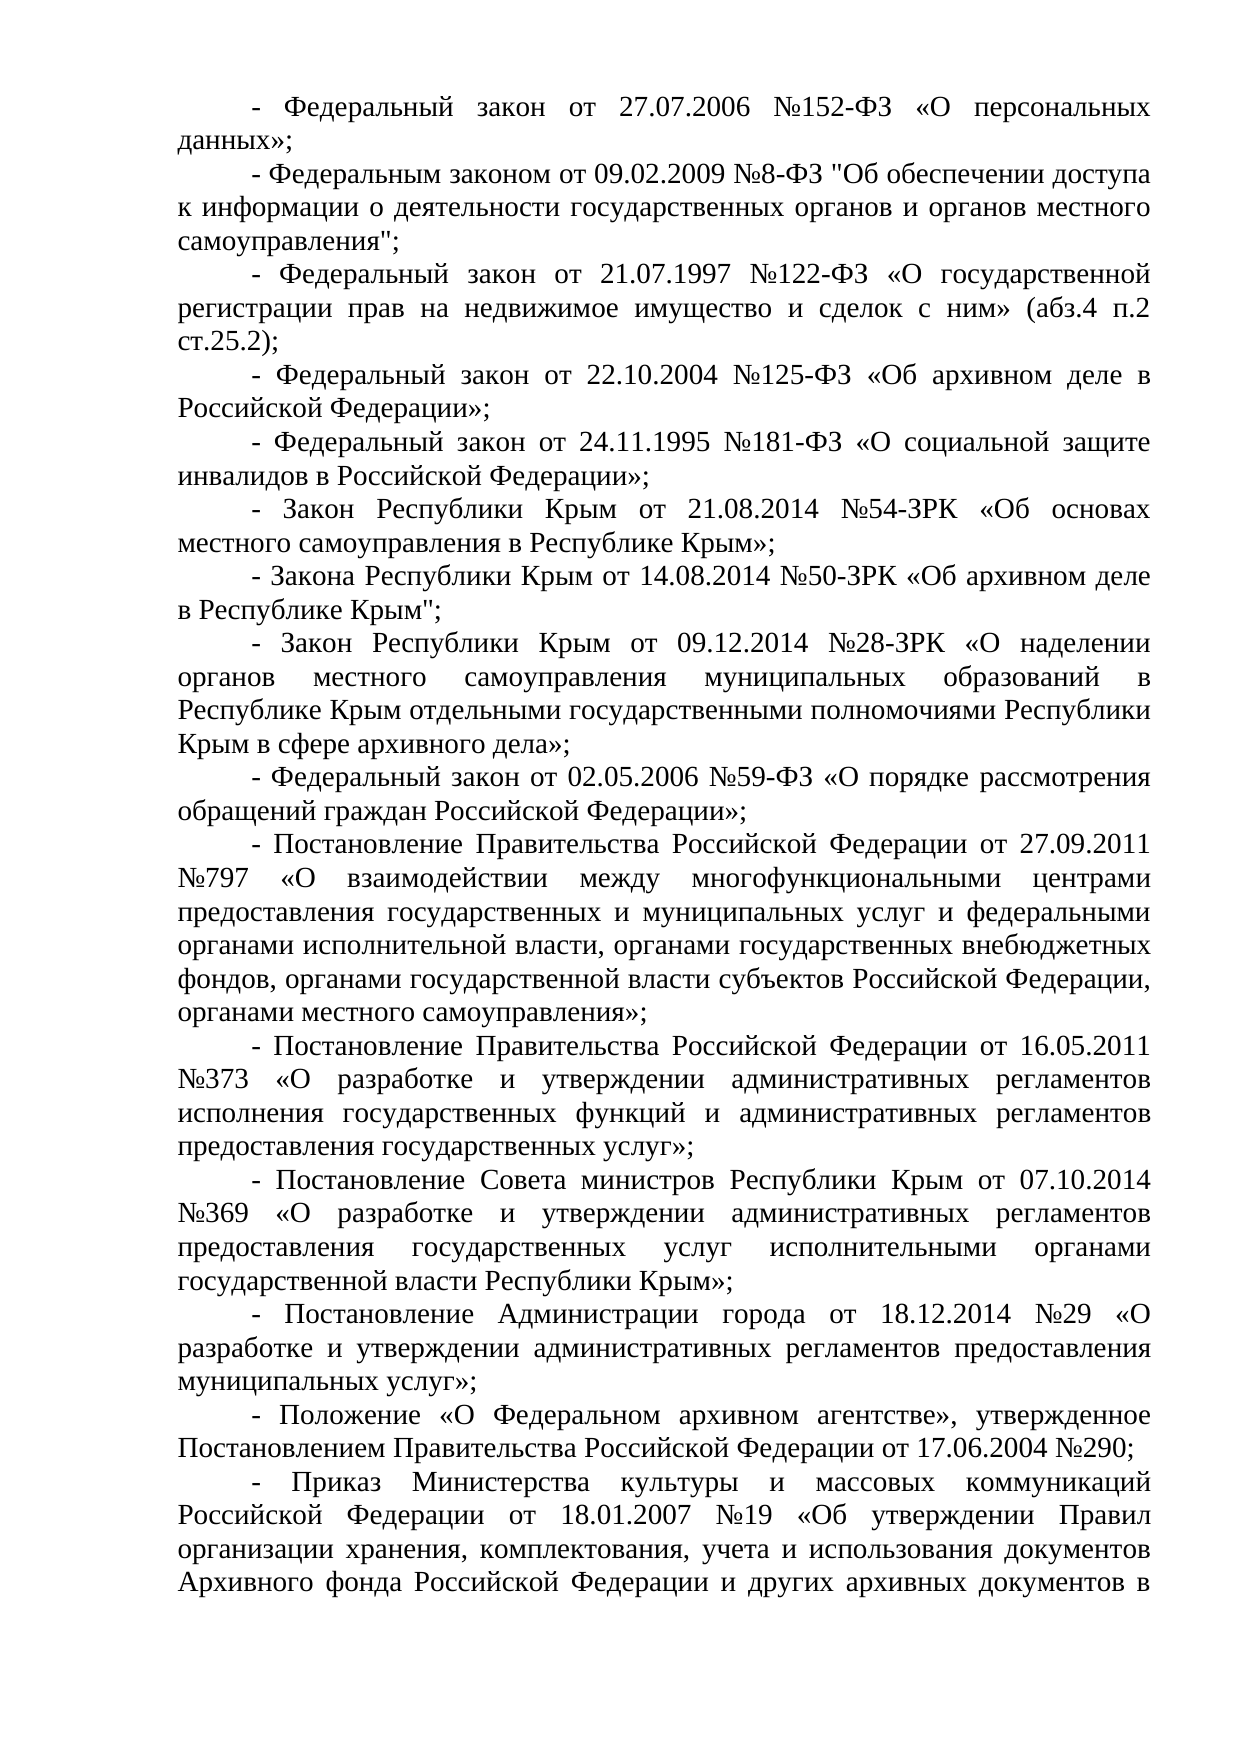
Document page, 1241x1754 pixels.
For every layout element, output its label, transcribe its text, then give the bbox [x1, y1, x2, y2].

text - Закон Республики Крым от 21.08.2014 №54-ЗРК «Об основах местного самоуправления в Республике Крым»; [177, 491, 1152, 558]
text - Положение «О Федеральном архивном агентстве», утвержденное Постановлением Правительства Российской Федерации от 17.06.2004 №290; [177, 1397, 1152, 1464]
text - Федеральным законом от 09.02.2009 №8-ФЗ "Об обеспечении доступа к информации о деятельности государственных органов и органов местного самоуправления"; [177, 156, 1152, 256]
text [177, 1464, 1152, 1598]
text - Федеральный закон от 02.05.2006 №59-ФЗ «О порядке рассмотрения обращений граждан Российской Федерации»; [177, 759, 1152, 827]
text - Федеральный закон от 22.10.2004 №125-ФЗ «Об архивном деле в Российской Федерации»; [177, 357, 1152, 424]
text - Федеральный закон от 27.07.2006 №152-ФЗ «О персональных данных»; [177, 89, 1152, 156]
text - Федеральный закон от 24.11.1995 №181-ФЗ «О социальной защите инвалидов в Российской Федерации»; [177, 424, 1152, 491]
text - Постановление Правительства Российской Федерации от 16.05.2011 №373 «О разработке и утверждении административных регламентов исполнения государственных функций и административных регламентов предоставления государственных услуг»; [177, 1028, 1152, 1162]
text - Закона Республики Крым от 14.08.2014 №50-ЗРК «Об архивном деле в Республике Крым"; [177, 558, 1152, 625]
text - Федеральный закон от 21.07.1997 №122-ФЗ «О государственной регистрации прав на недвижимое имущество и сделок с ним» (абз.4 п.2 ст.25.2); [177, 256, 1152, 357]
text - Постановление Правительства Российской Федерации от 27.09.2011 №797 «О взаимодействии между многофункциональными центрами предоставления государственных и муниципальных услуг и федеральными органами исполнительной власти, органами государственных внебюджетных фондов, органами государственной власти субъектов Российской Федерации, органами местного самоуправления»; [177, 827, 1152, 1028]
text - Постановление Совета министров Республики Крым от 07.10.2014 №369 «О разработке и утверждении административных регламентов предоставления государственных услуг исполнительными органами государственной власти Республики Крым»; [177, 1162, 1152, 1296]
text - Постановление Администрации города от 18.12.2014 №29 «О разработке и утверждении административных регламентов предоставления муниципальных услуг»; [177, 1296, 1152, 1397]
text - Закон Республики Крым от 09.12.2014 №28-ЗРК «О наделении органов местного самоуправления муниципальных образований в Республике Крым отдельными государственными полномочиями Республики Крым в сфере архивного дела»; [177, 625, 1152, 759]
